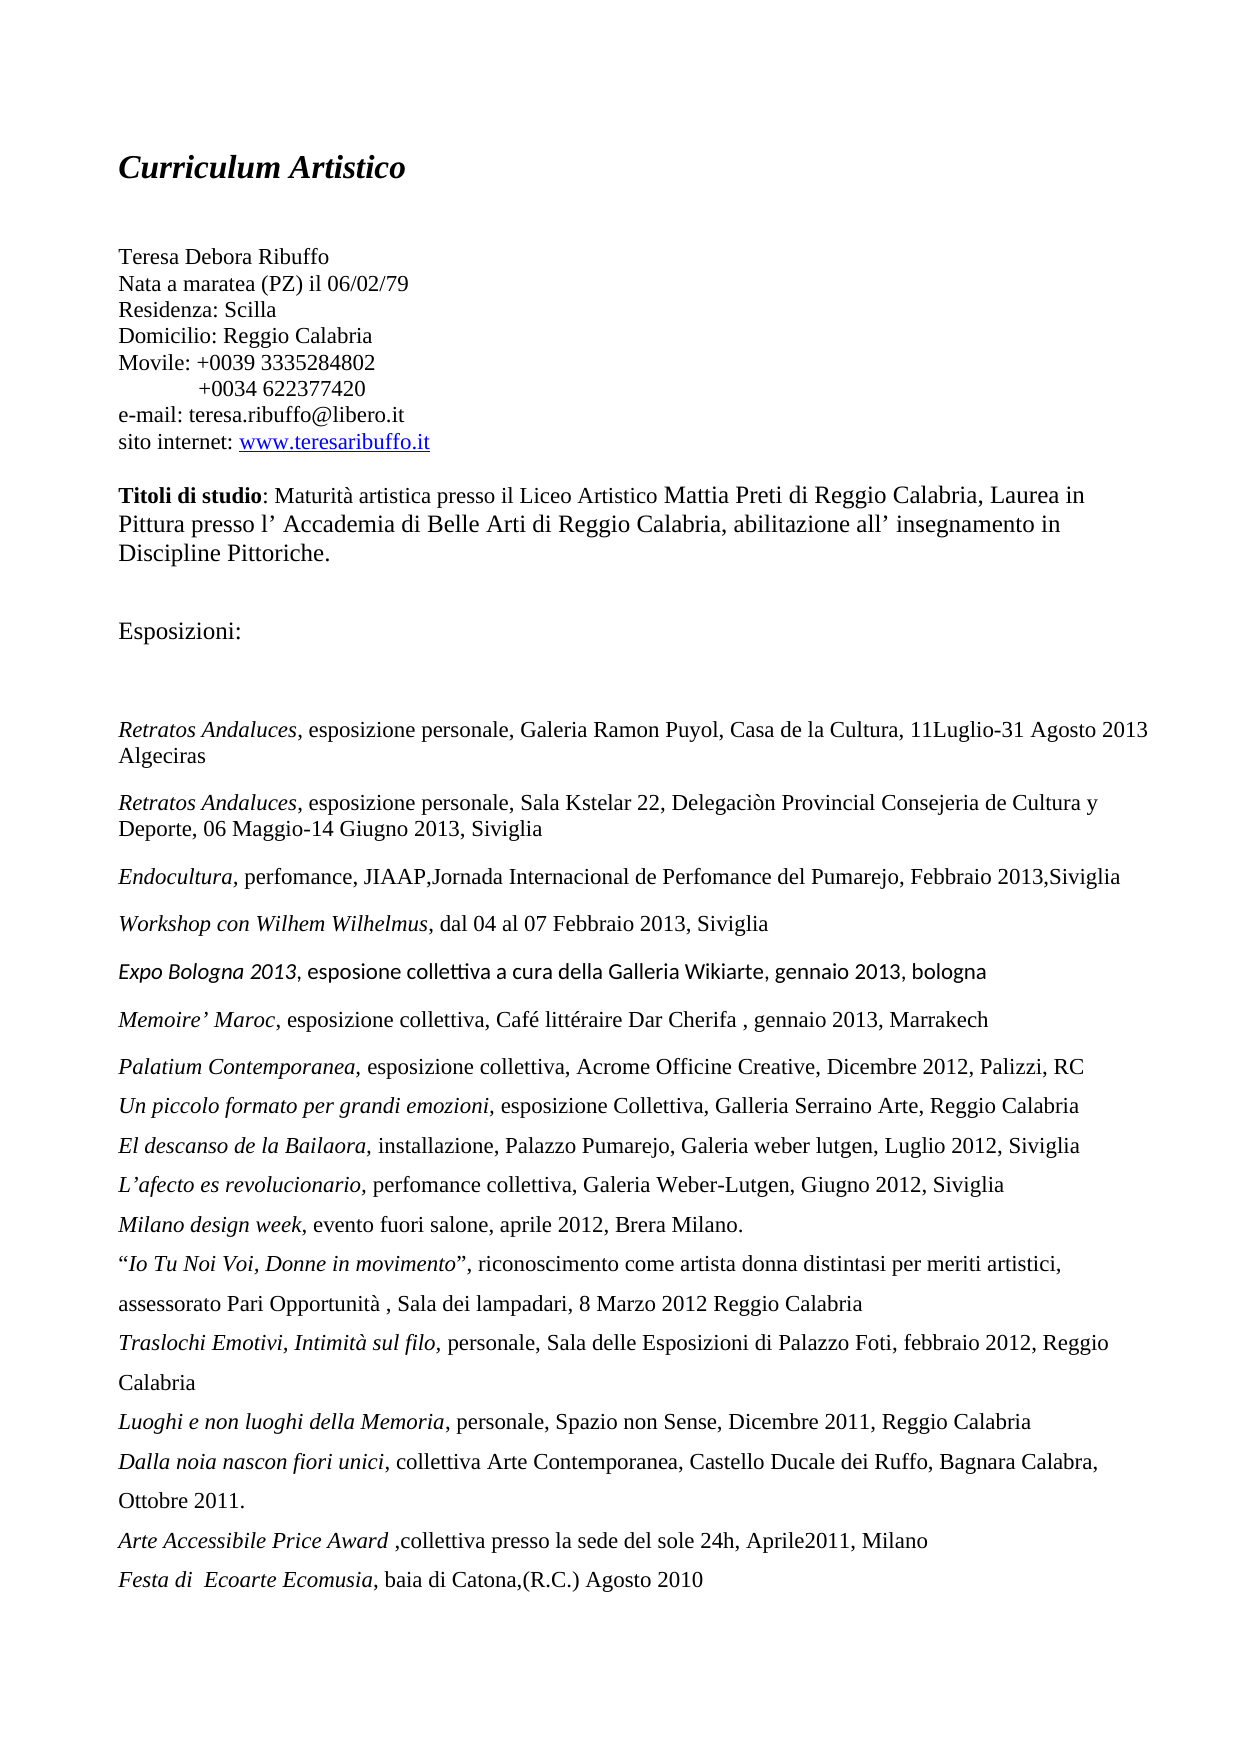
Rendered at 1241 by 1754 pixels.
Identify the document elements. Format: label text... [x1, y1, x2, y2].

text Traslochi Emotivi, Intimità sul filo, personale, Sala delle Esposizioni di Palazzo Foti, febbraio 2012, Reggio Calabria [118, 1329, 1163, 1395]
text Expo Bologna 2013, esposione collettiva a cura della Galleria Wikiarte, gennaio 2013, bologna [118, 957, 1163, 985]
text Workshop con Wilhem Wilhelmus, dal 04 al 07 Febbraio 2013, Siviglia [118, 910, 1163, 936]
text Movile: +0039 3335284802 [118, 349, 1122, 375]
text sito internet: www.teresaribuffo.it [118, 428, 1122, 454]
text Milano design week, evento fuori salone, aprile 2012, Brera Milano. [118, 1211, 1163, 1237]
text Arte Accessibile Price Award ,collettiva presso la sede del sole 24h, Aprile2011, Milano Festa di Ecoarte Ecomusia, baia di Catona,(R.C.) Agosto 2010 [118, 1527, 1163, 1593]
text Palatium Contemporanea, esposizione collettiva, Acrome Officine Creative, Dicembre 2012, Palizzi, RC [118, 1053, 1163, 1079]
text Nata a maratea (PZ) il 06/02/79 [118, 270, 1122, 296]
text Teresa Debora Ribuffo [118, 243, 1122, 270]
text Residenza: Scilla [118, 296, 1122, 322]
text Memoire’ Maroc, esposizione collettiva, Café littéraire Dar Cherifa , gennaio 2013, Marrakech [118, 1006, 1163, 1032]
text El descanso de la Bailaora, installazione, Palazzo Pumarejo, Galeria weber lutgen, Luglio 2012, Siviglia [118, 1132, 1163, 1158]
text Esposizioni: [118, 616, 1163, 645]
text Titoli di studio: Maturità artistica presso il Liceo Artistico Mattia Preti di Reggio Calabria, Laurea in Pittura presso l’ Accademia di Belle Arti di Reggio Calabria, abilitazione all’ insegnamento in Discipline Pittoriche. [118, 481, 1122, 567]
text Curriculum Artistico [118, 148, 1122, 186]
text e-mail: teresa.ribuffo@libero.it [118, 402, 1122, 428]
text +0034 622377420 [118, 375, 1122, 402]
text Retratos Andaluces, esposizione personale, Sala Kstelar 22, Delegaciòn Provincial Consejeria de Cultura y Deporte, 06 Maggio-14 Giugno 2013, Siviglia [118, 789, 1163, 842]
text Domicilio: Reggio Calabria [118, 322, 1122, 349]
text Un piccolo formato per grandi emozioni, esposizione Collettiva, Galleria Serraino Arte, Reggio Calabria [118, 1093, 1163, 1119]
text L’afecto es revolucionario, perfomance collettiva, Galeria Weber-Lutgen, Giugno 2012, Siviglia [118, 1172, 1163, 1198]
text Endocultura, perfomance, JIAAP,Jornada Internacional de Perfomance del Pumarejo, Febbraio 2013,Siviglia [118, 863, 1163, 889]
text “Io Tu Noi Voi, Donne in movimento”, riconoscimento come artista donna distintasi per meriti artistici, assessorato Pari Opportunità , Sala dei lampadari, 8 Marzo 2012 Reggio Calabria [118, 1251, 1163, 1316]
text Dalla noia nascon fiori unici, collettiva Arte Contemporanea, Castello Ducale dei Ruffo, Bagnara Calabra, Ottobre 2011. [118, 1448, 1163, 1514]
text Retratos Andaluces, esposizione personale, Galeria Ramon Puyol, Casa de la Cultura, 11Luglio-31 Agosto 2013 Algeciras [118, 716, 1163, 768]
text Luoghi e non luoghi della Memoria, personale, Spazio non Sense, Dicembre 2011, Reggio Calabria [118, 1408, 1163, 1435]
